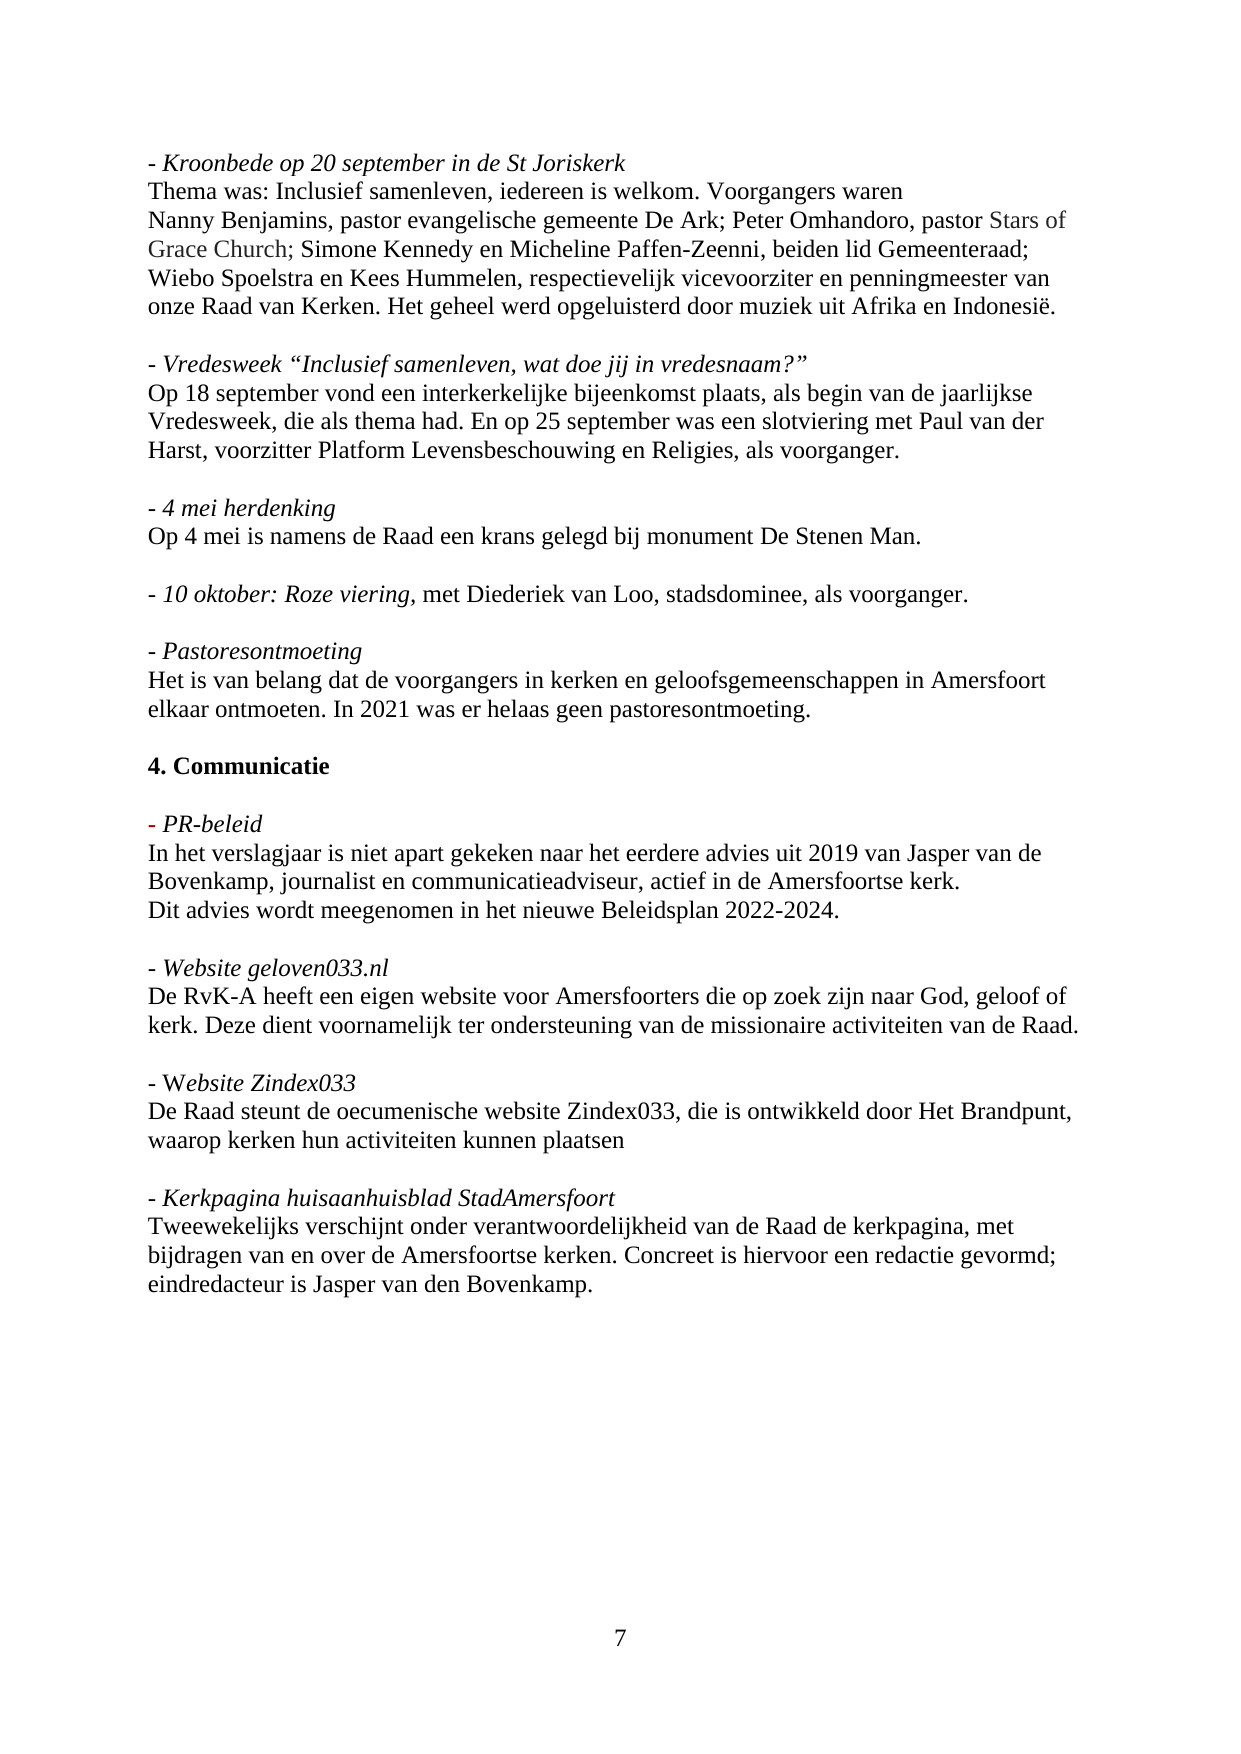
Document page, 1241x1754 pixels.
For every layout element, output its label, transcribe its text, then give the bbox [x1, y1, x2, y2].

text 4. Communicatie - PR-beleid In het verslagjaar is niet apart gekeken naar het eerdere advies uit 2019 van Jasper van de Bovenkamp, journalist en communicatieadviseur, actief in de Amersfoortse kerk. Dit advies wordt meegenomen in het nieuwe Beleidsplan 2022-2024. [148, 751, 1093, 953]
text - Kroonbede op 20 september in de St Joriskerk Thema was: Inclusief samenleven, iedereen is welkom. Voorgangers waren Nanny Benjamins, pastor evangelische gemeente De Ark; Peter Omhandoro, pastor Stars of Grace Church; Simone Kennedy en Micheline Paffen-Zeenni, beiden lid Gemeenteraad; Wiebo Spoelstra en Kees Hummelen, respectievelijk vicevoorziter en penningmeester van onze Raad van Kerken. Het geheel werd opgeluisterd door muziek uit Afrika en Indonesië. - Vredesweek “Inclusief samenleven, wat doe jij in vredesnaam?” Op 18 september vond een interkerkelijke bijeenkomst plaats, als begin van de jaarlijkse Vredesweek, die als thema had. En op 25 september was een slotviering met Paul van der Harst, voorzitter Platform Levensbeschouwing en Religies, als voorganger. - 4 mei herdenking Op 4 mei is namens de Raad een krans gelegd bij monument De Stenen Man. [148, 148, 1093, 550]
text - Kerkpagina huisaanhuisblad StadAmersfoort Tweewekelijks verschijnt onder verantwoordelijkheid van de Raad de kerkpagina, met bijdragen van en over de Amersfoortse kerken. Concreet is hiervoor een redactie gevormd; eindredacteur is Jasper van den Bovenkamp. [148, 1183, 1093, 1298]
text - Website Zindex033 De Raad steunt de oecumenische website Zindex033, die is ontwikkeld door Het Brandpunt, waarop kerken hun activiteiten kunnen plaatsen [148, 1039, 1093, 1154]
text - 10 oktober: Roze viering, met Diederiek van Loo, stadsdominee, als voorganger. - Pastoresontmoeting [148, 579, 1093, 665]
text - Website geloven033.nl [148, 953, 1093, 981]
text De RvK-A heeft een eigen website voor Amersfoorters die op zoek zijn naar God, geloof of kerk. Deze dient voornamelijk ter ondersteuning van de missionaire activiteiten van de Raad. [148, 981, 1093, 1039]
text Het is van belang dat de voorgangers in kerken en geloofsgemeenschappen in Amersfoort elkaar ontmoeten. In 2021 was er helaas geen pastoresontmoeting. [148, 665, 1093, 751]
